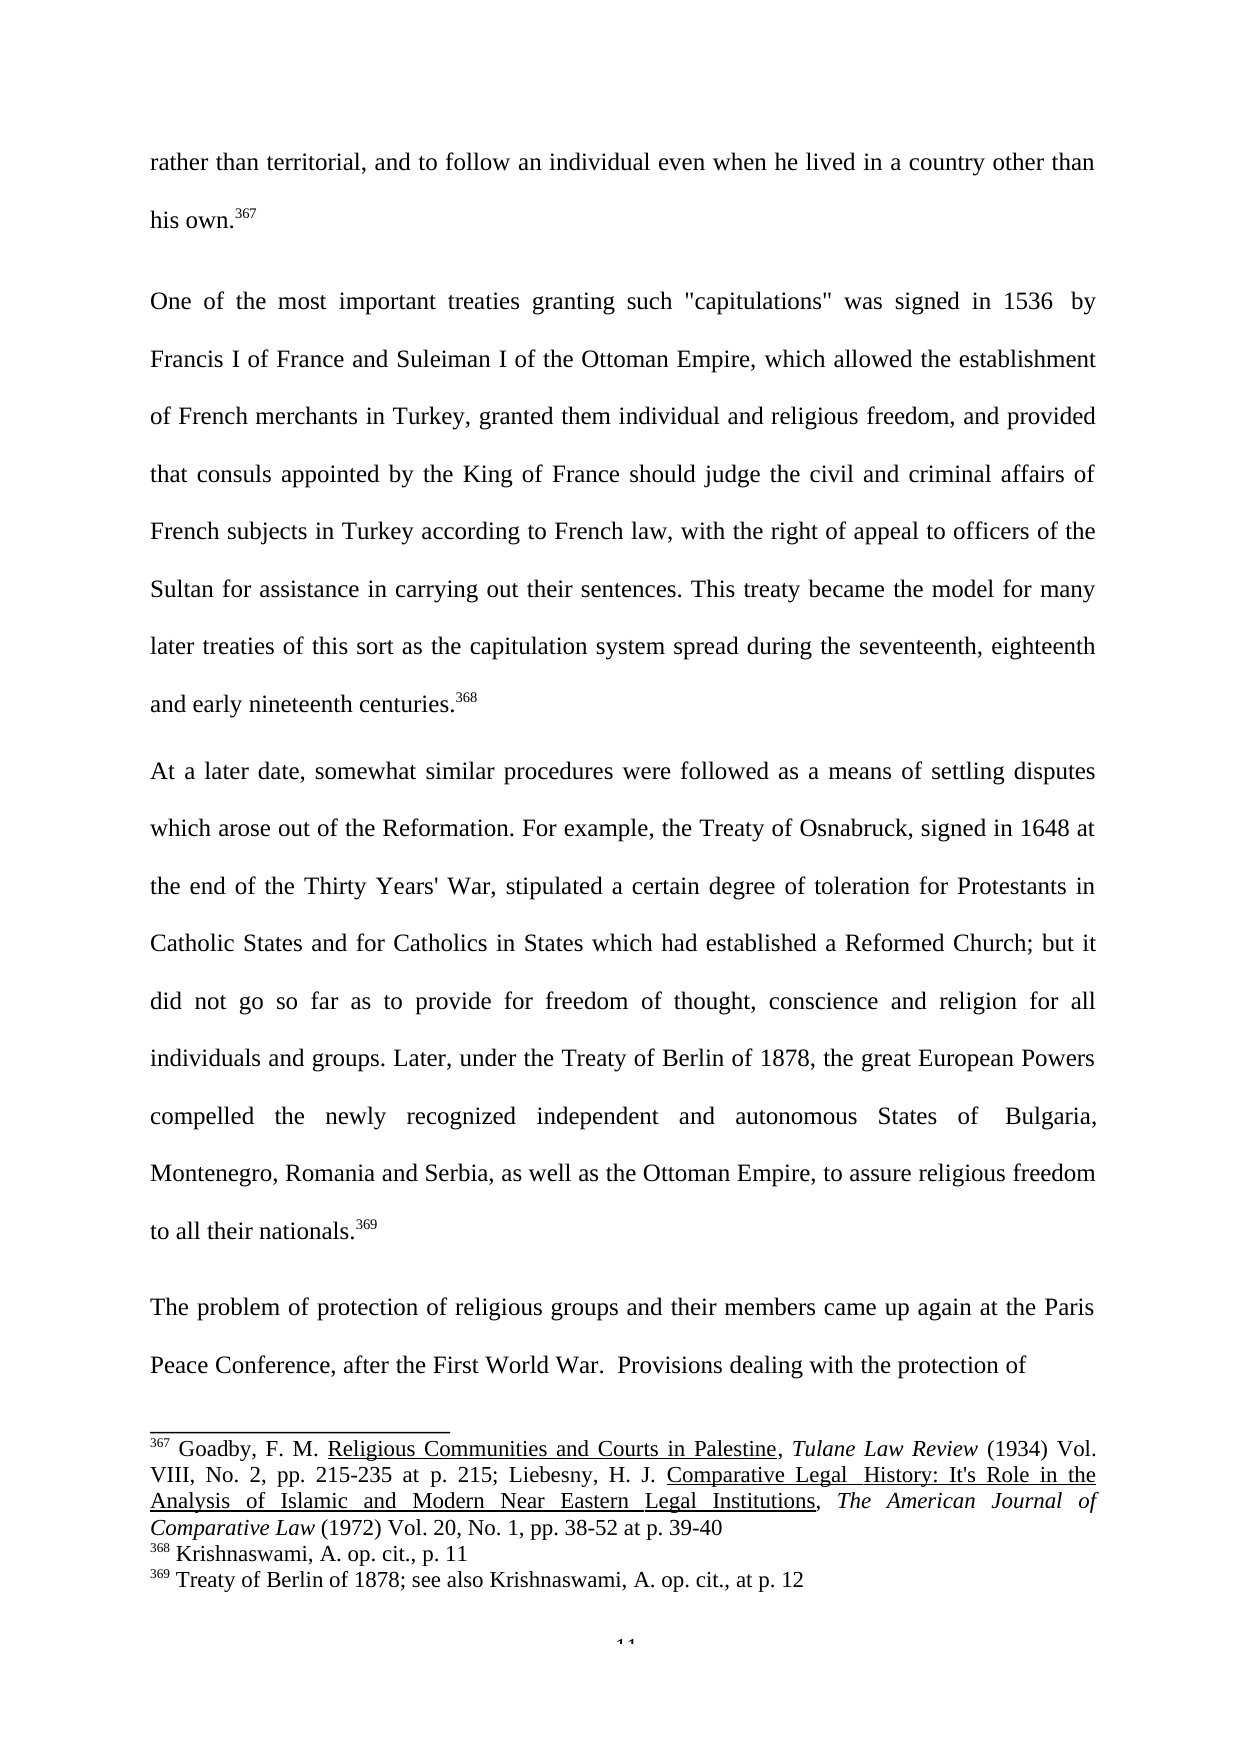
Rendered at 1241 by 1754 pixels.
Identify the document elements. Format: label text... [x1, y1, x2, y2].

text rather than territorial, and to follow an individual even when he lived in a country other than his own.367 [150, 147, 1096, 233]
text One of the most important treaties granting such "capitulations" was signed in 1536 by Francis I of France and Suleiman I of the Ottoman Empire, which allowed the establishment of French merchants in Turkey, granted them individual and religious freedom, and provided that consuls appointed by the King of France should judge the civil and criminal affairs of French subjects in Turkey according to French law, with the right of appeal to officers of the Sultan for assistance in carrying out their sentences. This treaty became the model for many later treaties of this sort as the capitulation system spread during the seventeenth, eighteenth and early nineteenth centuries.368 [150, 286, 1097, 717]
text 367 Goadby, F. M. Religious Communities and Courts in Palestine, Tulane Law Review (1934) Vol. VIII, No. 2, pp. 215-235 at p. 215; Liebesny, H. J. Comparative Legal History: It's Role in the Analysis of Islamic and Modern Near Eastern Legal Institutions, The American Journal of Comparative Law (1972) Vol. 20, No. 1, pp. 38-52 at p. 39-40 [150, 1435, 1097, 1540]
text 368 Krishnaswami, A. op. cit., p. 11 [150, 1540, 1109, 1567]
text At a later date, somewhat similar procedures were followed as a means of settling disputes which arose out of the Reformation. For example, the Treaty of Osnabruck, signed in 1648 at the end of the Thirty Years' War, stipulated a certain degree of toleration for Protestants in Catholic States and for Catholics in States which had established a Reformed Church; but it did not go so far as to provide for freedom of thought, conscience and religion for all individuals and groups. Later, under the Treaty of Berlin of 1878, the great European Powers compelled the newly recognized independent and autonomous States of Bulgaria, Montenegro, Romania and Serbia, as well as the Ottoman Empire, to assure religious freedom to all their nationals.369 [150, 756, 1097, 1244]
text The problem of protection of religious groups and their members came up again at the Paris Peace Conference, after the First World War. Provisions dealing with the protection of [150, 1292, 1096, 1379]
text 369 Treaty of Berlin of 1878; see also Krishnaswami, A. op. cit., at p. 12 [150, 1567, 1109, 1593]
